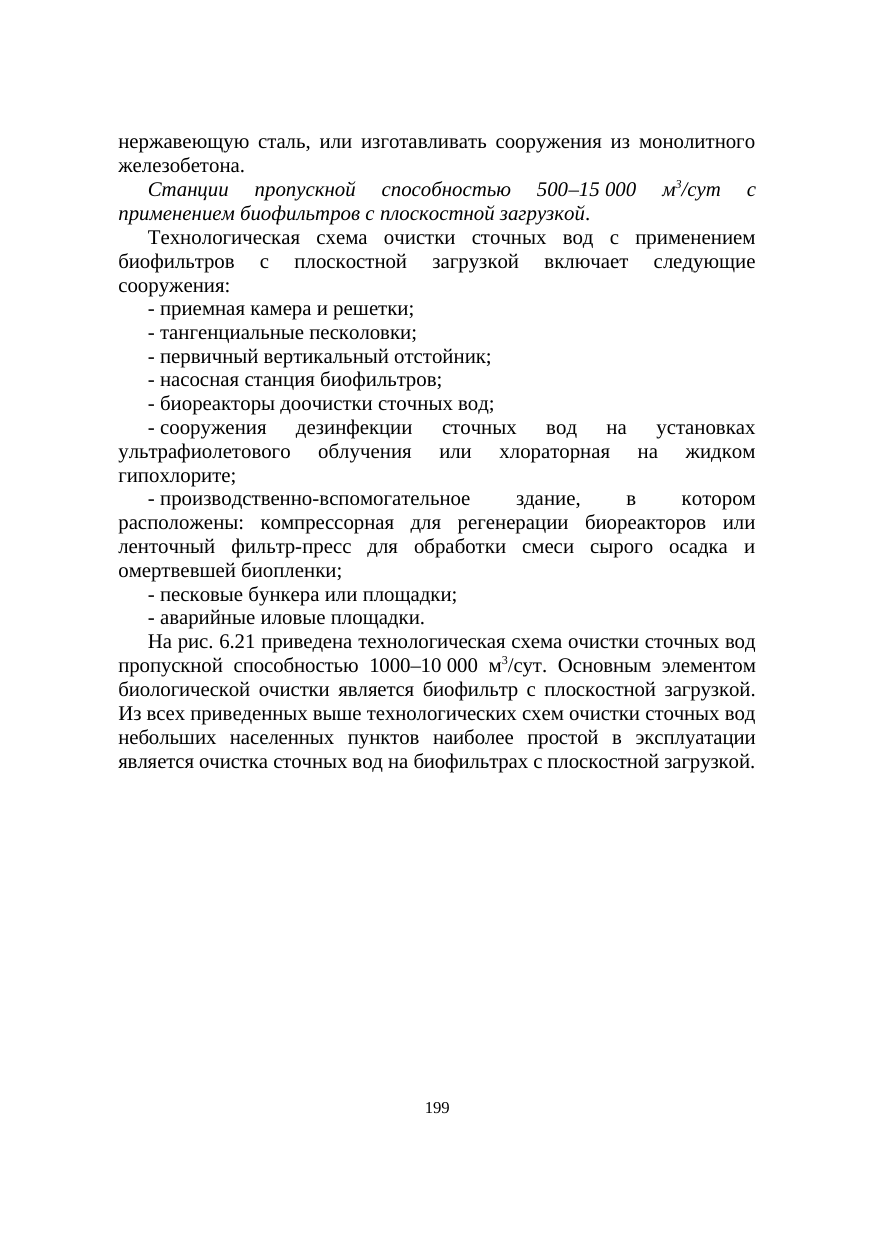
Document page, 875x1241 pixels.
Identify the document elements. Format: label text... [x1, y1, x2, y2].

text Технологическая схема очистки сточных вод с применением биофильтров с плоскостной загрузкой включает следующие сооружения: [118, 225, 756, 297]
text - тангенциальные песколовки; [118, 320, 756, 344]
text - песковые бункера или площадки; [118, 582, 756, 606]
text - приемная камера и решетки; [118, 297, 756, 320]
text Станции пропускной способностью 500–15 000 м3/сут с применением биофильтров с плоскостной загрузкой. [118, 177, 756, 225]
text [118, 130, 756, 177]
text - производственно-вспомогательное здание, в котором расположены: компрессорная для регенерации биореакторов или ленточный фильтр-пресс для обработки смеси сырого осадка и омертвевшей биопленки; [118, 487, 756, 582]
text - сооружения дезинфекции сточных вод на установках ультрафиолетового облучения или хлораторная на жидком гипохлорите; [118, 415, 756, 487]
text - аварийные иловые площадки. [118, 606, 756, 629]
text - насосная станция биофильтров; [118, 368, 756, 392]
text - биореакторы доочистки сточных вод; [118, 392, 756, 415]
text - первичный вертикальный отстойник; [118, 344, 756, 368]
text На рис. 6.21 приведена технологическая схема очистки сточных вод пропускной способностью 1000–10 000 м3/сут. Основным элементом биологической очистки является биофильтр с плоскостной загрузкой. Из всех приведенных выше технологических схем очистки сточных вод небольших населенных пунктов наиболее простой в эксплуатации является очистка сточных вод на биофильтрах с плоскостной загрузкой. [118, 629, 756, 773]
